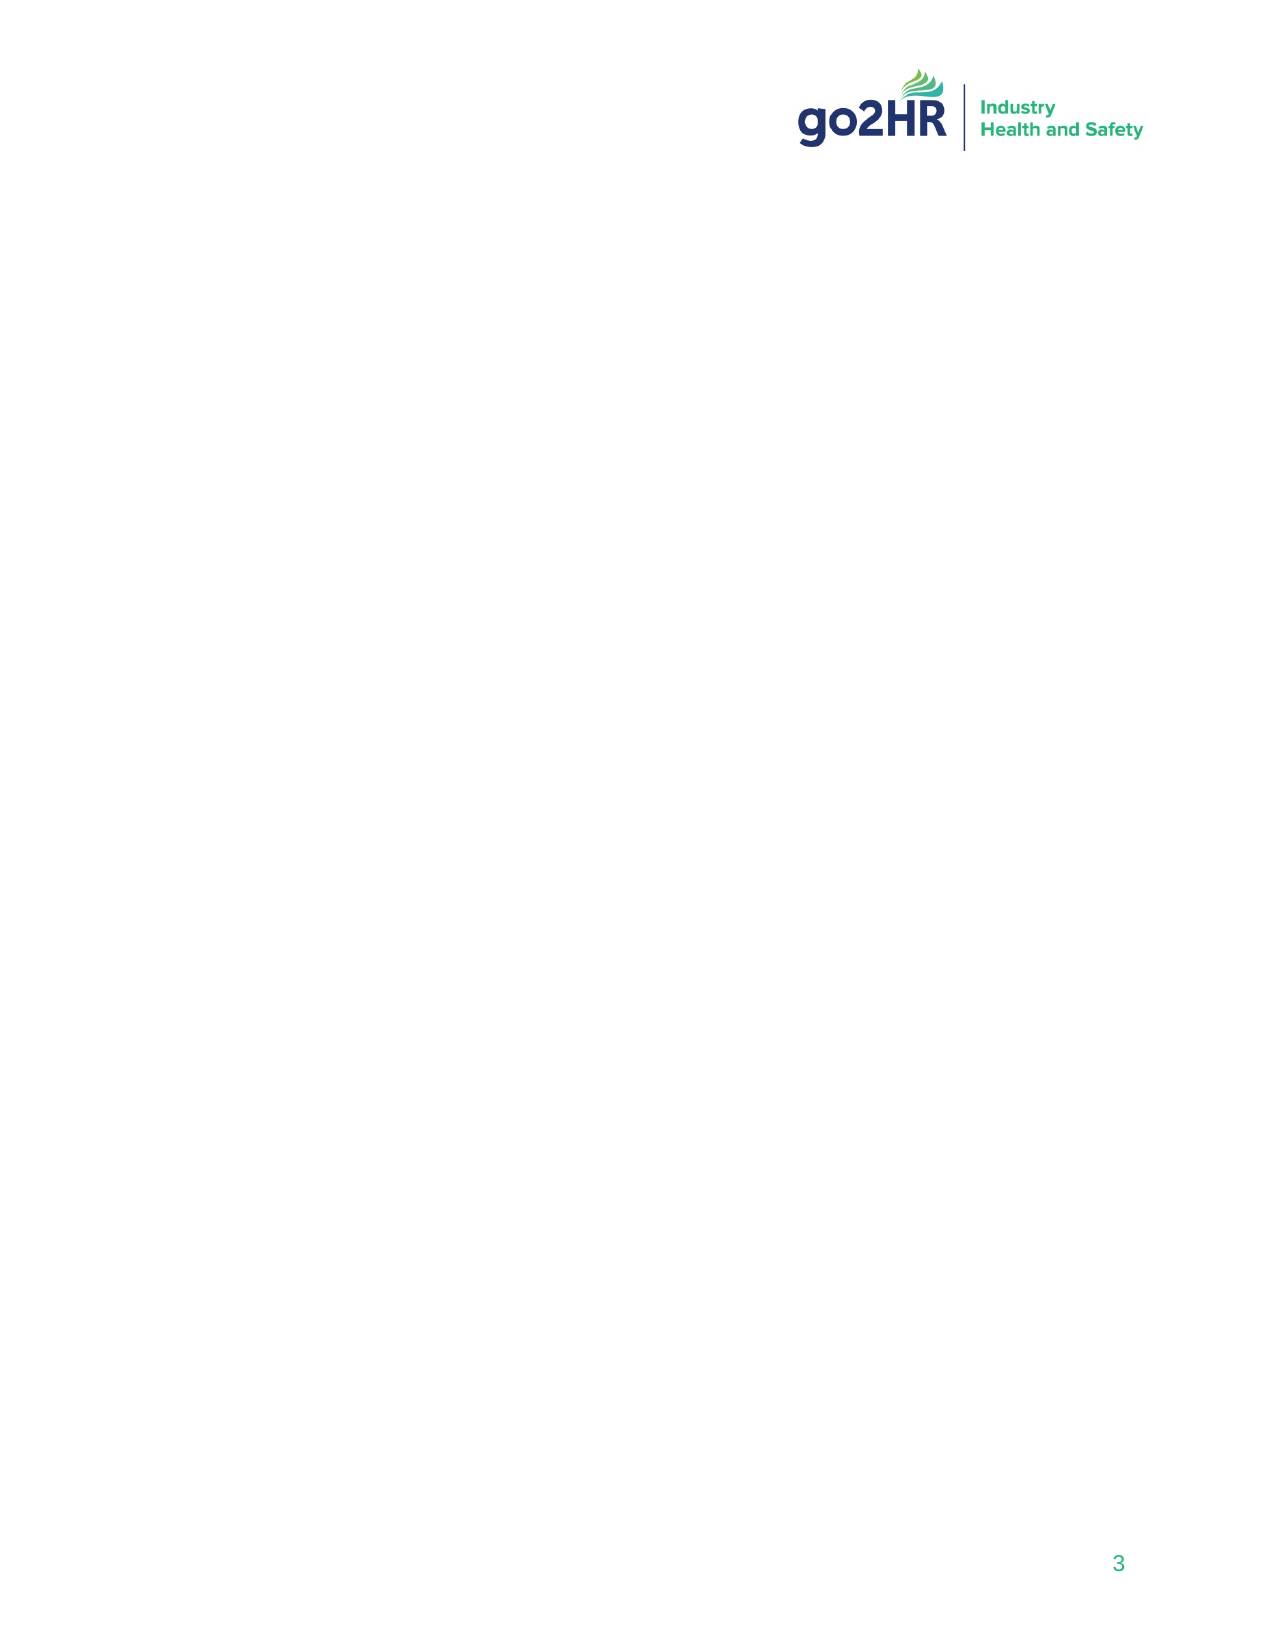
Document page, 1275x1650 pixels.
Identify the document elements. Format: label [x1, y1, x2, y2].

picture [750, 37, 1186, 188]
